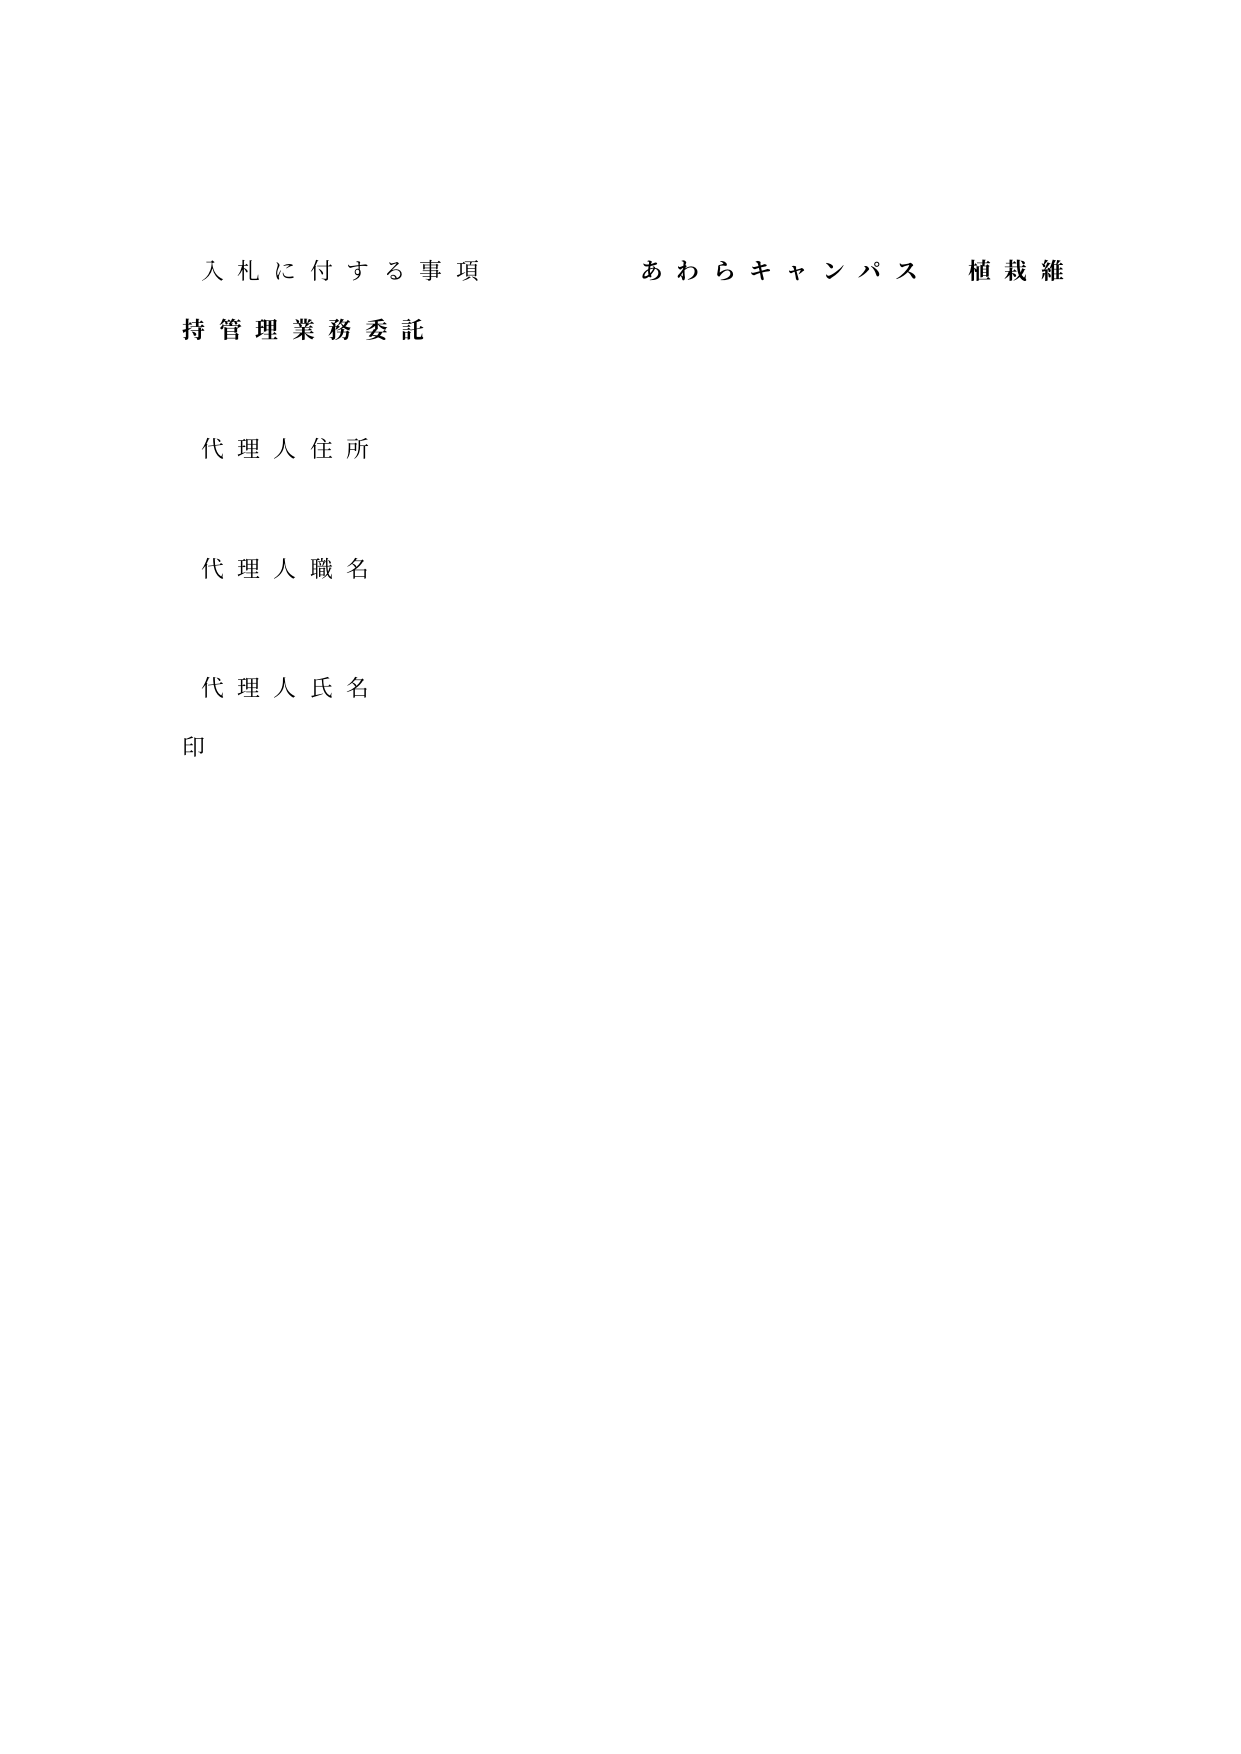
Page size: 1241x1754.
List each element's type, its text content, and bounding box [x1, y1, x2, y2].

text 代理人職名 [168, 537, 1094, 597]
text 代理人住所 [168, 418, 1094, 478]
text 入札に付する事項 あわらキャンパス 植栽維持管理業務委託 [168, 239, 1094, 358]
text 代理人氏名 印 [168, 656, 1094, 776]
